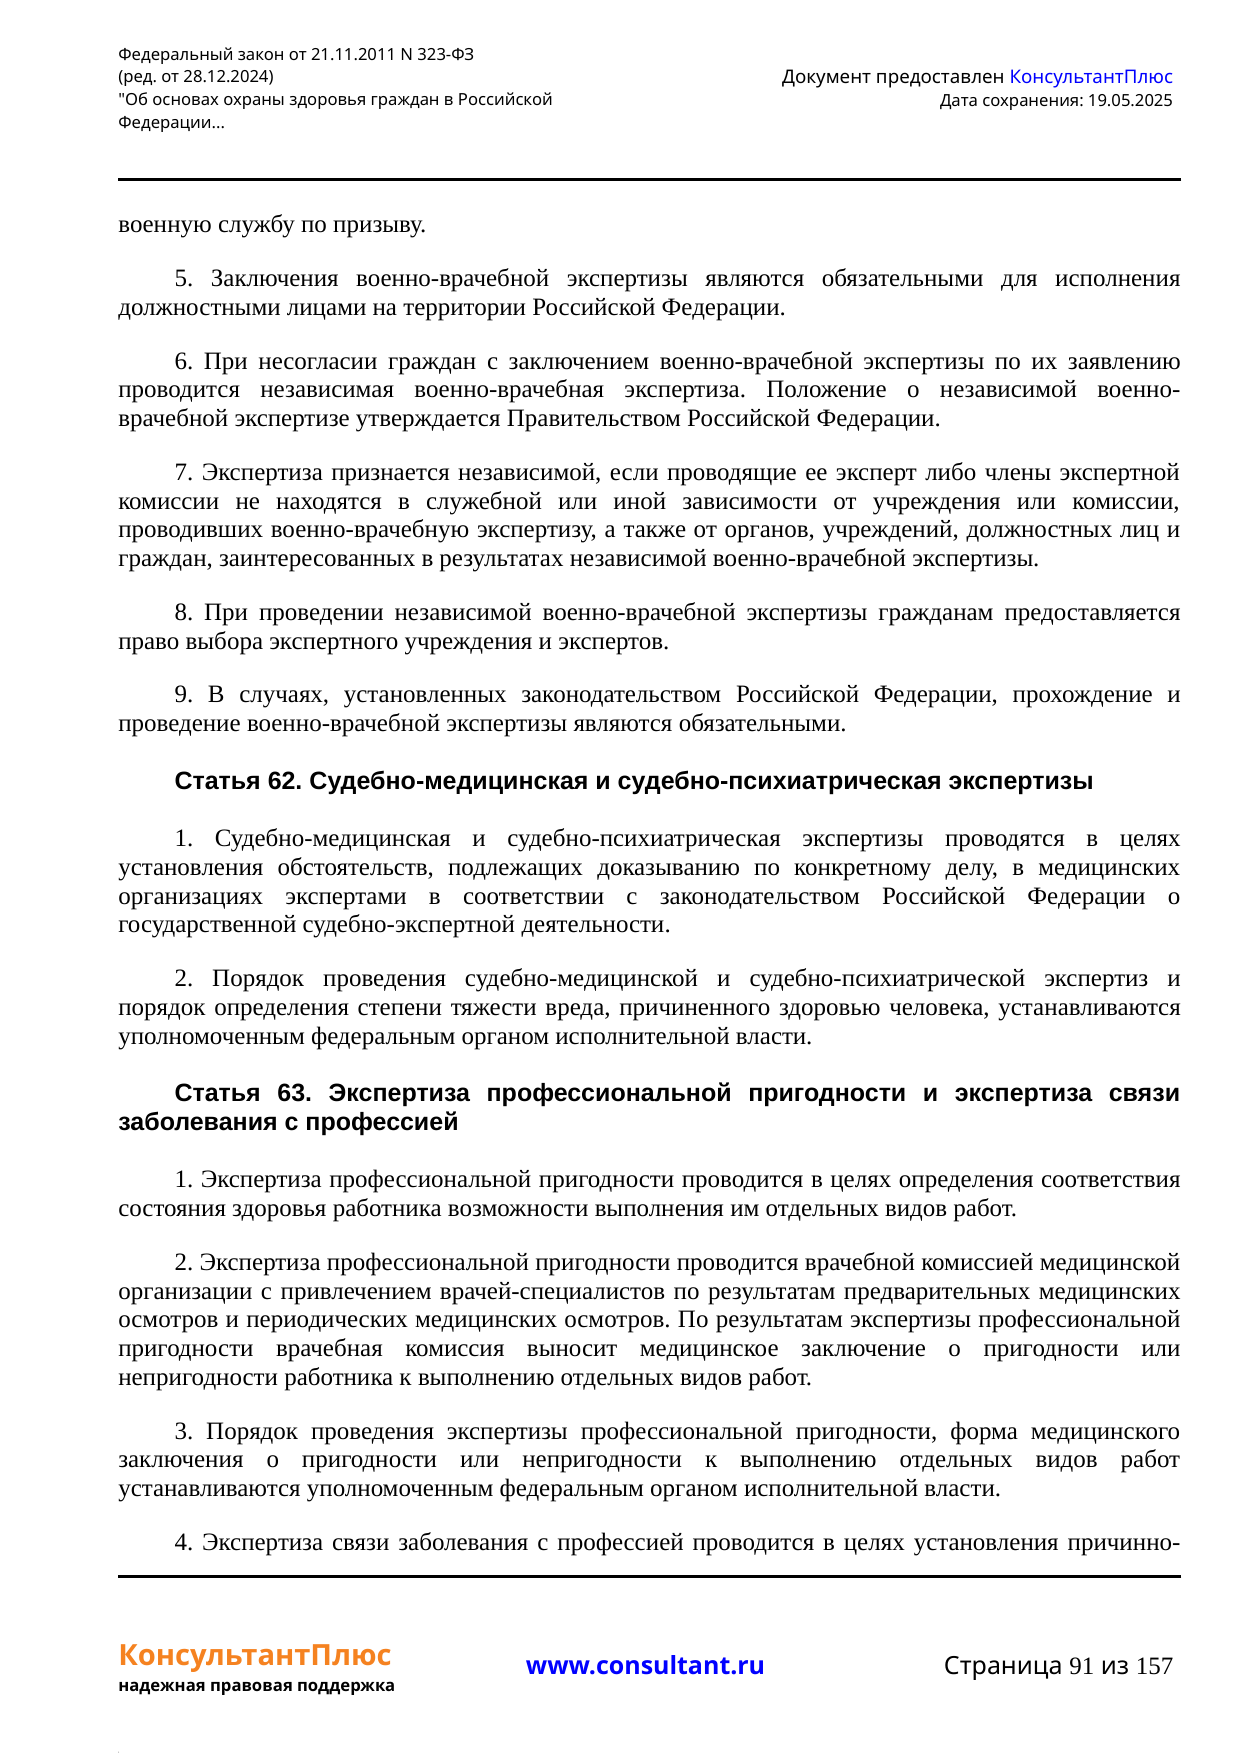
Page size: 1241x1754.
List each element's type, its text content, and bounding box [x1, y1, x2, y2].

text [118, 1527, 1181, 1556]
text 3. Порядок проведения экспертизы профессиональной пригодности, форма медицинского заключения о пригодности или непригодности к выполнению отдельных видов работ устанавливаются уполномоченным федеральным органом исполнительной власти. [118, 1416, 1181, 1502]
text 1. Судебно-медицинская и судебно-психиатрическая экспертизы проводятся в целях установления обстоятельств, подлежащих доказыванию по конкретному делу, в медицинских организациях экспертами в соответствии с законодательством Российской Федерации о государственной судебно-экспертной деятельности. [118, 823, 1181, 938]
title Статья 62. Судебно-медицинская и судебно-психиатрическая экспертизы [118, 766, 1181, 794]
text 1. Экспертиза профессиональной пригодности проводится в целях определения соответствия состояния здоровья работника возможности выполнения им отдельных видов работ. [118, 1164, 1181, 1222]
text 6. При несогласии граждан с заключением военно-врачебной экспертизы по их заявлению проводится независимая военно-врачебная экспертиза. Положение о независимой военно-врачебной экспертизе утверждается Правительством Российской Федерации. [118, 346, 1181, 432]
text 2. Экспертиза профессиональной пригодности проводится врачебной комиссией медицинской организации с привлечением врачей-специалистов по результатам предварительных медицинских осмотров и периодических медицинских осмотров. По результатам экспертизы профессиональной пригодности врачебная комиссия выносит медицинское заключение о пригодности или непригодности работника к выполнению отдельных видов работ. [118, 1247, 1181, 1391]
text 8. При проведении независимой военно-врачебной экспертизы гражданам предоставляется право выбора экспертного учреждения и экспертов. [118, 597, 1181, 654]
text 5. Заключения военно-врачебной экспертизы являются обязательными для исполнения должностными лицами на территории Российской Федерации. [118, 263, 1181, 321]
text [118, 209, 1181, 238]
text 9. В случаях, установленных законодательством Российской Федерации, прохождение и проведение военно-врачебной экспертизы являются обязательными. [118, 679, 1181, 737]
text 2. Порядок проведения судебно-медицинской и судебно-психиатрической экспертиз и порядок определения степени тяжести вреда, причиненного здоровью человека, устанавливаются уполномоченным федеральным органом исполнительной власти. [118, 963, 1181, 1049]
text 7. Экспертиза признается независимой, если проводящие ее эксперт либо члены экспертной комиссии не находятся в служебной или иной зависимости от учреждения или комиссии, проводивших военно-врачебную экспертизу, а также от органов, учреждений, должностных лиц и граждан, заинтересованных в результатах независимой военно-врачебной экспертизы. [118, 457, 1181, 572]
title Статья 63. Экспертиза профессиональной пригодности и экспертиза связи заболевания с профессией [118, 1078, 1181, 1136]
